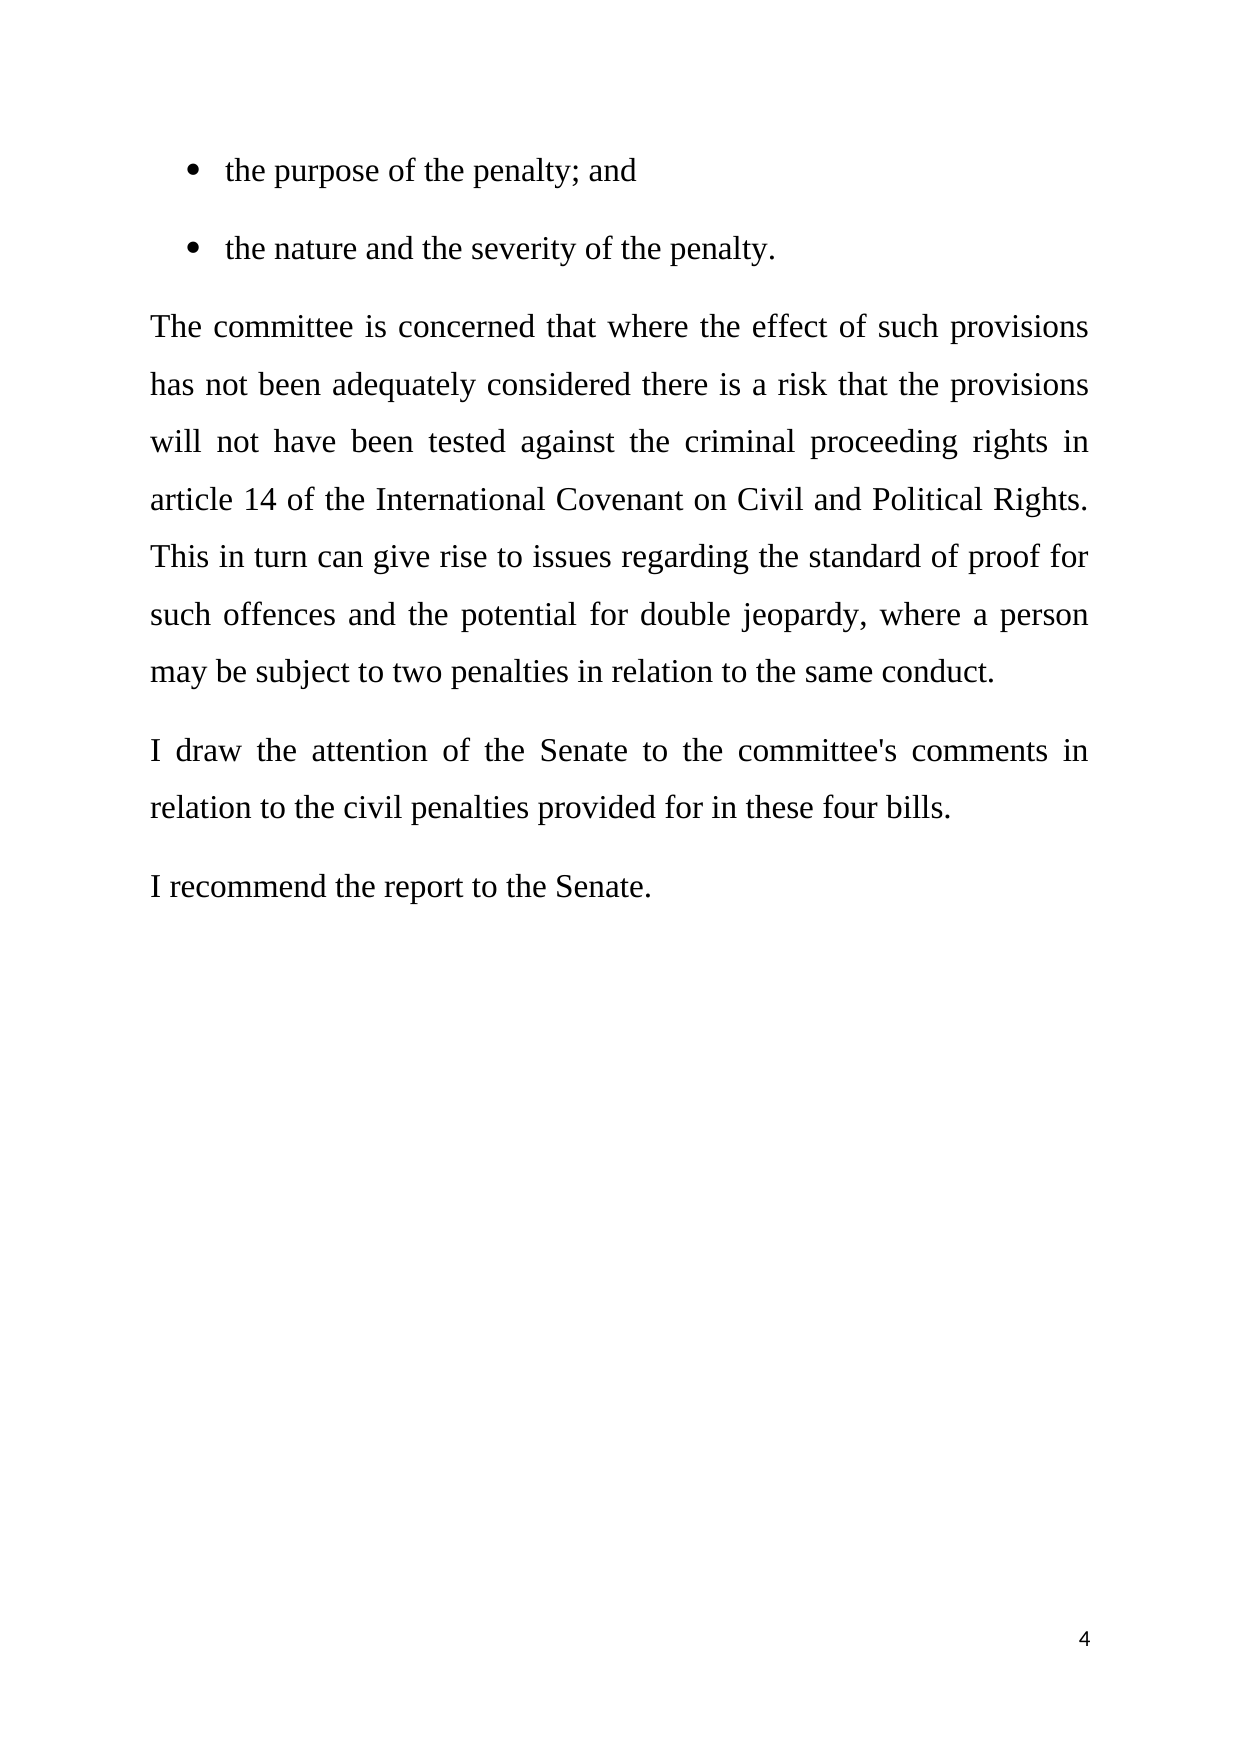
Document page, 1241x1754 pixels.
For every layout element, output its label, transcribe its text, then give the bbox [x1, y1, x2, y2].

list the nature and the severity of the penalty. [187, 228, 1090, 267]
list the purpose of the penalty; and [187, 150, 1090, 188]
text I recommend the report to the Senate. [150, 866, 1090, 904]
text The committee is concerned that where the effect of such provisions has not been adequately considered there is a risk that the provisions will not have been tested against the criminal proceeding rights in article 14 of the International Covenant on Civil and Political Rights. This in turn can give rise to issues regarding the standard of proof for such offences and the potential for double jeopardy, where a person may be subject to two penalties in relation to the same conduct. [150, 307, 1090, 690]
text I draw the attention of the Senate to the committee's comments in relation to the civil penalties provided for in these four bills. [150, 730, 1090, 826]
